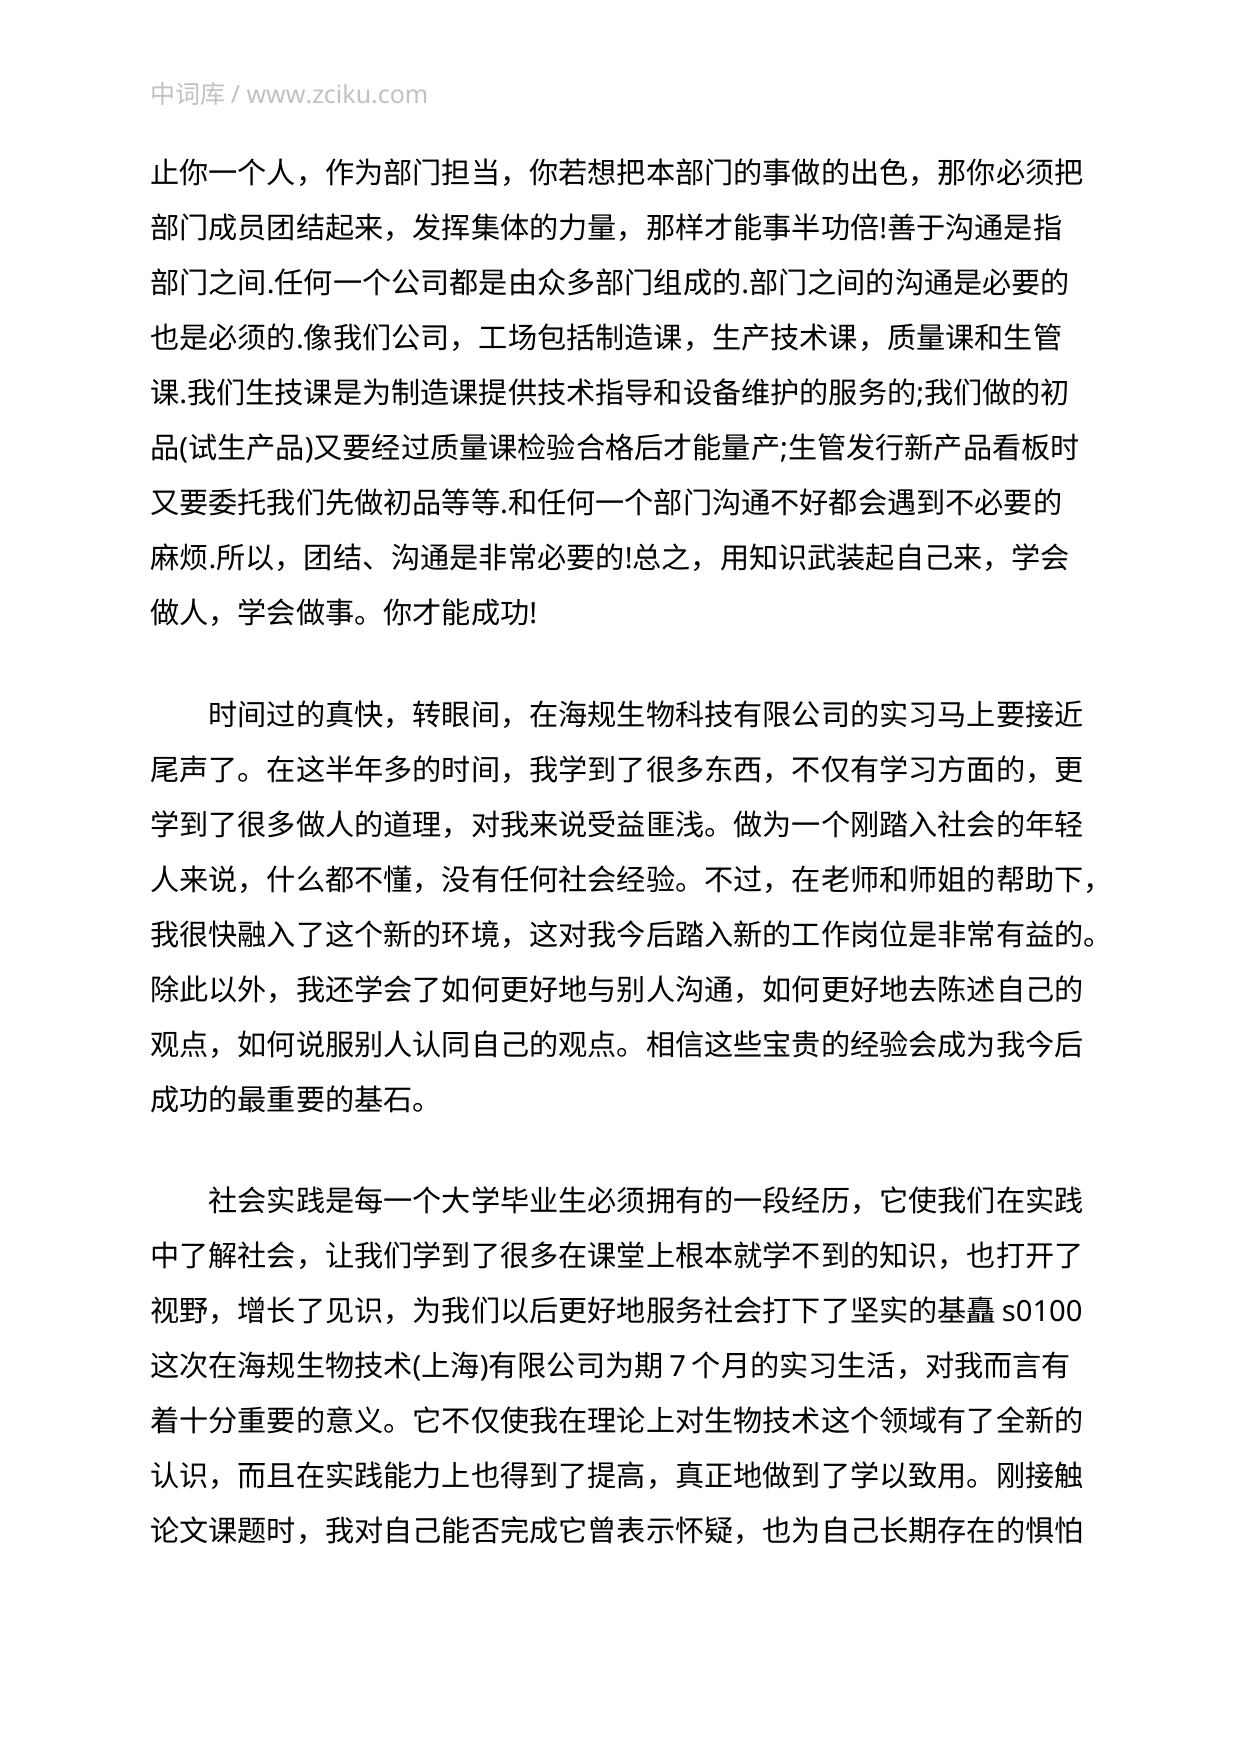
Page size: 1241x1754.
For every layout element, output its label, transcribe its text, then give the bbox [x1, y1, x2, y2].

text 时间过的真快，转眼间，在海规生物科技有限公司的实习马上要接近尾声了。在这半年多的时间，我学到了很多东西，不仅有学习方面的，更学到了很多做人的道理，对我来说受益匪浅。做为一个刚踏入社会的年轻人来说，什么都不懂，没有任何社会经验。不过，在老师和师姐的帮助下，我很快融入了这个新的环境，这对我今后踏入新的工作岗位是非常有益的。除此以外，我还学会了如何更好地与别人沟通，如何更好地去陈述自己的观点，如何说服别人认同自己的观点。相信这些宝贵的经验会成为我今后成功的最重要的基石。 [150, 692, 1090, 1118]
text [150, 1178, 1090, 1550]
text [150, 150, 1090, 632]
